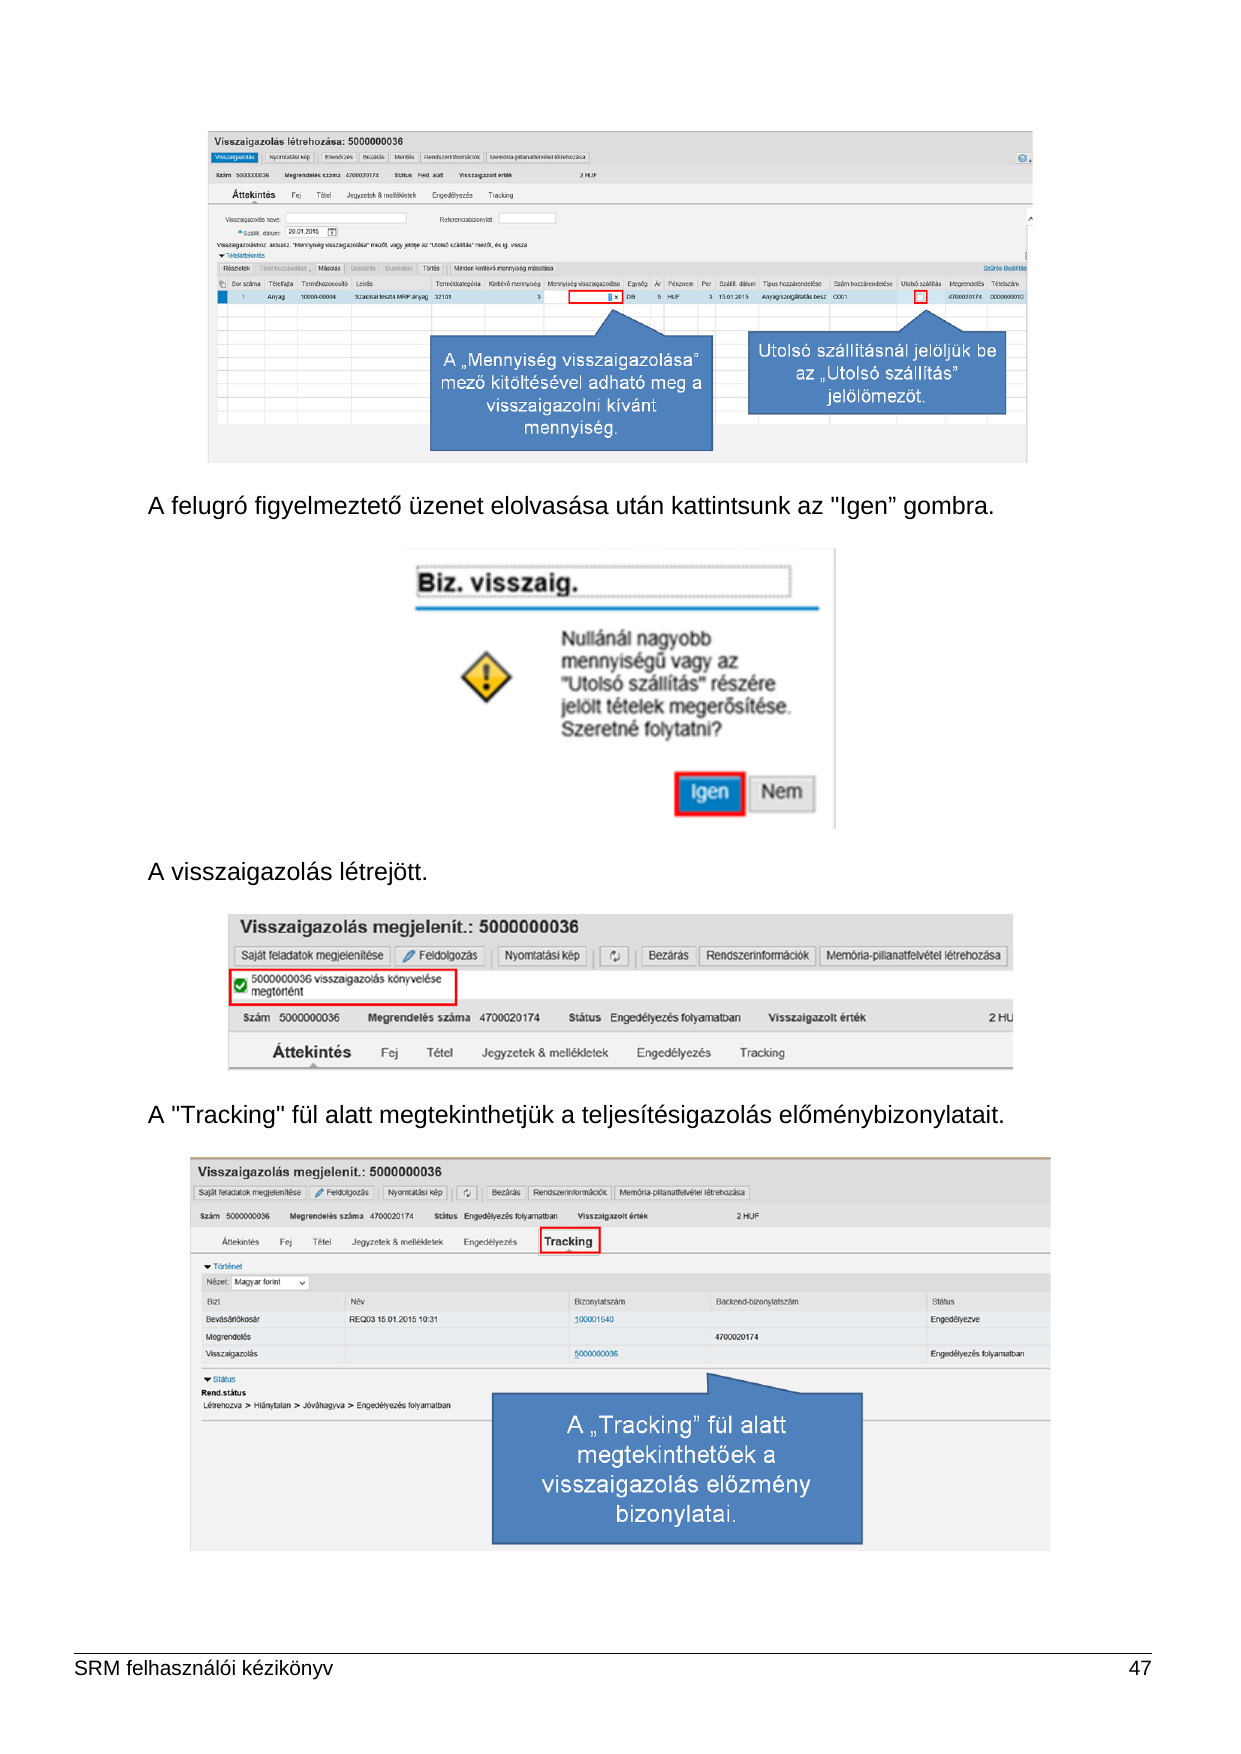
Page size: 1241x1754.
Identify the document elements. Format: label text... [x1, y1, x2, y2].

text A visszaigazolás létrejött. [148, 857, 1092, 886]
picture [404, 548, 836, 829]
text A "Tracking" fül alatt megtekinthetjük a teljesítésigazolás előménybizonylatait. [148, 1100, 1092, 1128]
picture [189, 1157, 1051, 1551]
picture [227, 914, 1014, 1071]
picture [207, 131, 1033, 463]
text A felugró figyelmeztető üzenet elolvasása után kattintsunk az "Igen” gombra. [148, 491, 1092, 520]
